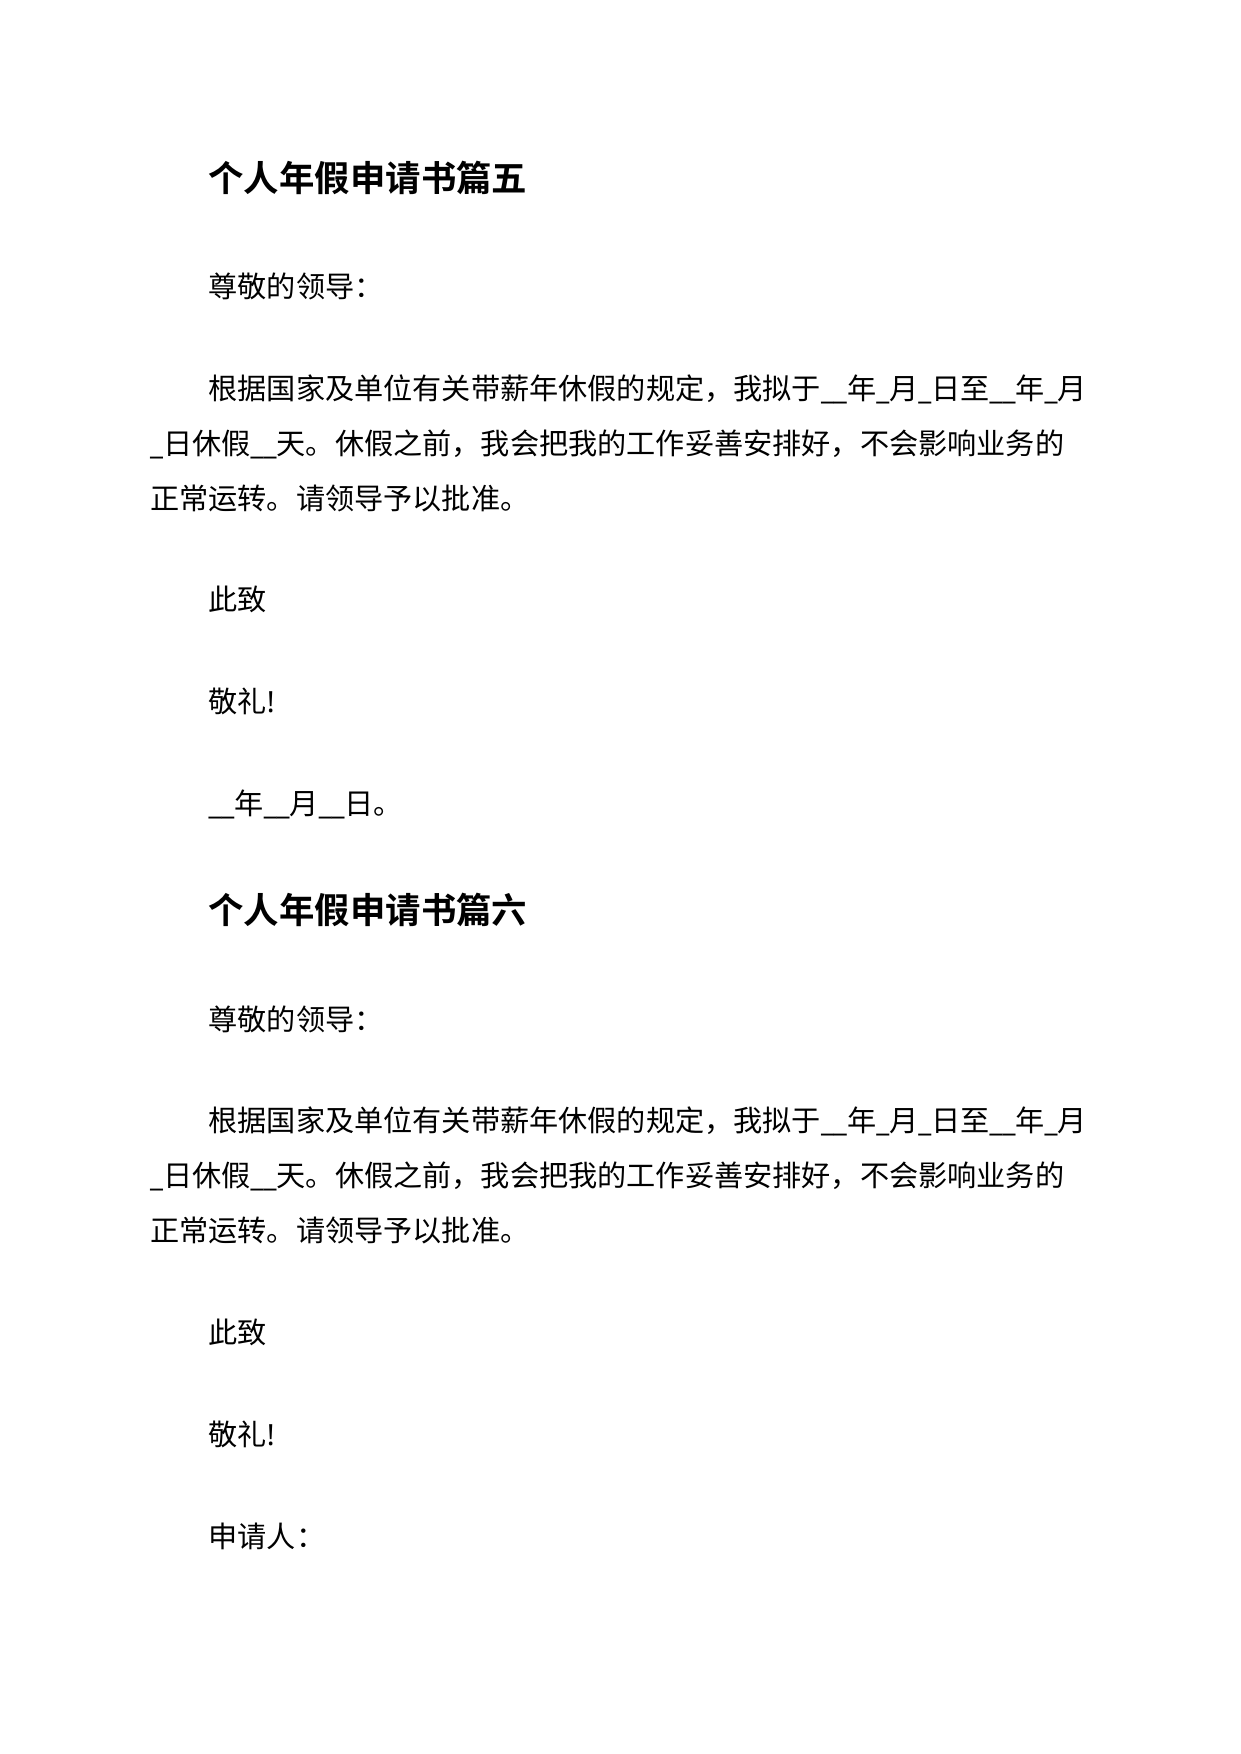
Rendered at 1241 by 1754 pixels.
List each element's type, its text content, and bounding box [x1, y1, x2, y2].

text 根据国家及单位有关带薪年休假的规定，我拟于__年_月_日至__年_月_日休假__天。休假之前，我会把我的工作妥善安排好，不会影响业务的正常运转。请领导予以批准。 [150, 365, 1090, 517]
text 此致 [150, 577, 1090, 619]
text 个人年假申请书篇五 [150, 150, 1090, 201]
text 敬礼! [150, 1411, 1090, 1454]
text 个人年假申请书篇六 [150, 883, 1090, 934]
text 根据国家及单位有关带薪年休假的规定，我拟于__年_月_日至__年_月_日休假__天。休假之前，我会把我的工作妥善安排好，不会影响业务的正常运转。请领导予以批准。 [150, 1098, 1090, 1250]
text 敬礼! [150, 679, 1090, 721]
text 尊敬的领导： [150, 263, 1090, 306]
text 申请人： [150, 1513, 1090, 1556]
text 尊敬的领导： [150, 996, 1090, 1038]
text __年__月__日。 [150, 781, 1090, 823]
text 此致 [150, 1310, 1090, 1352]
